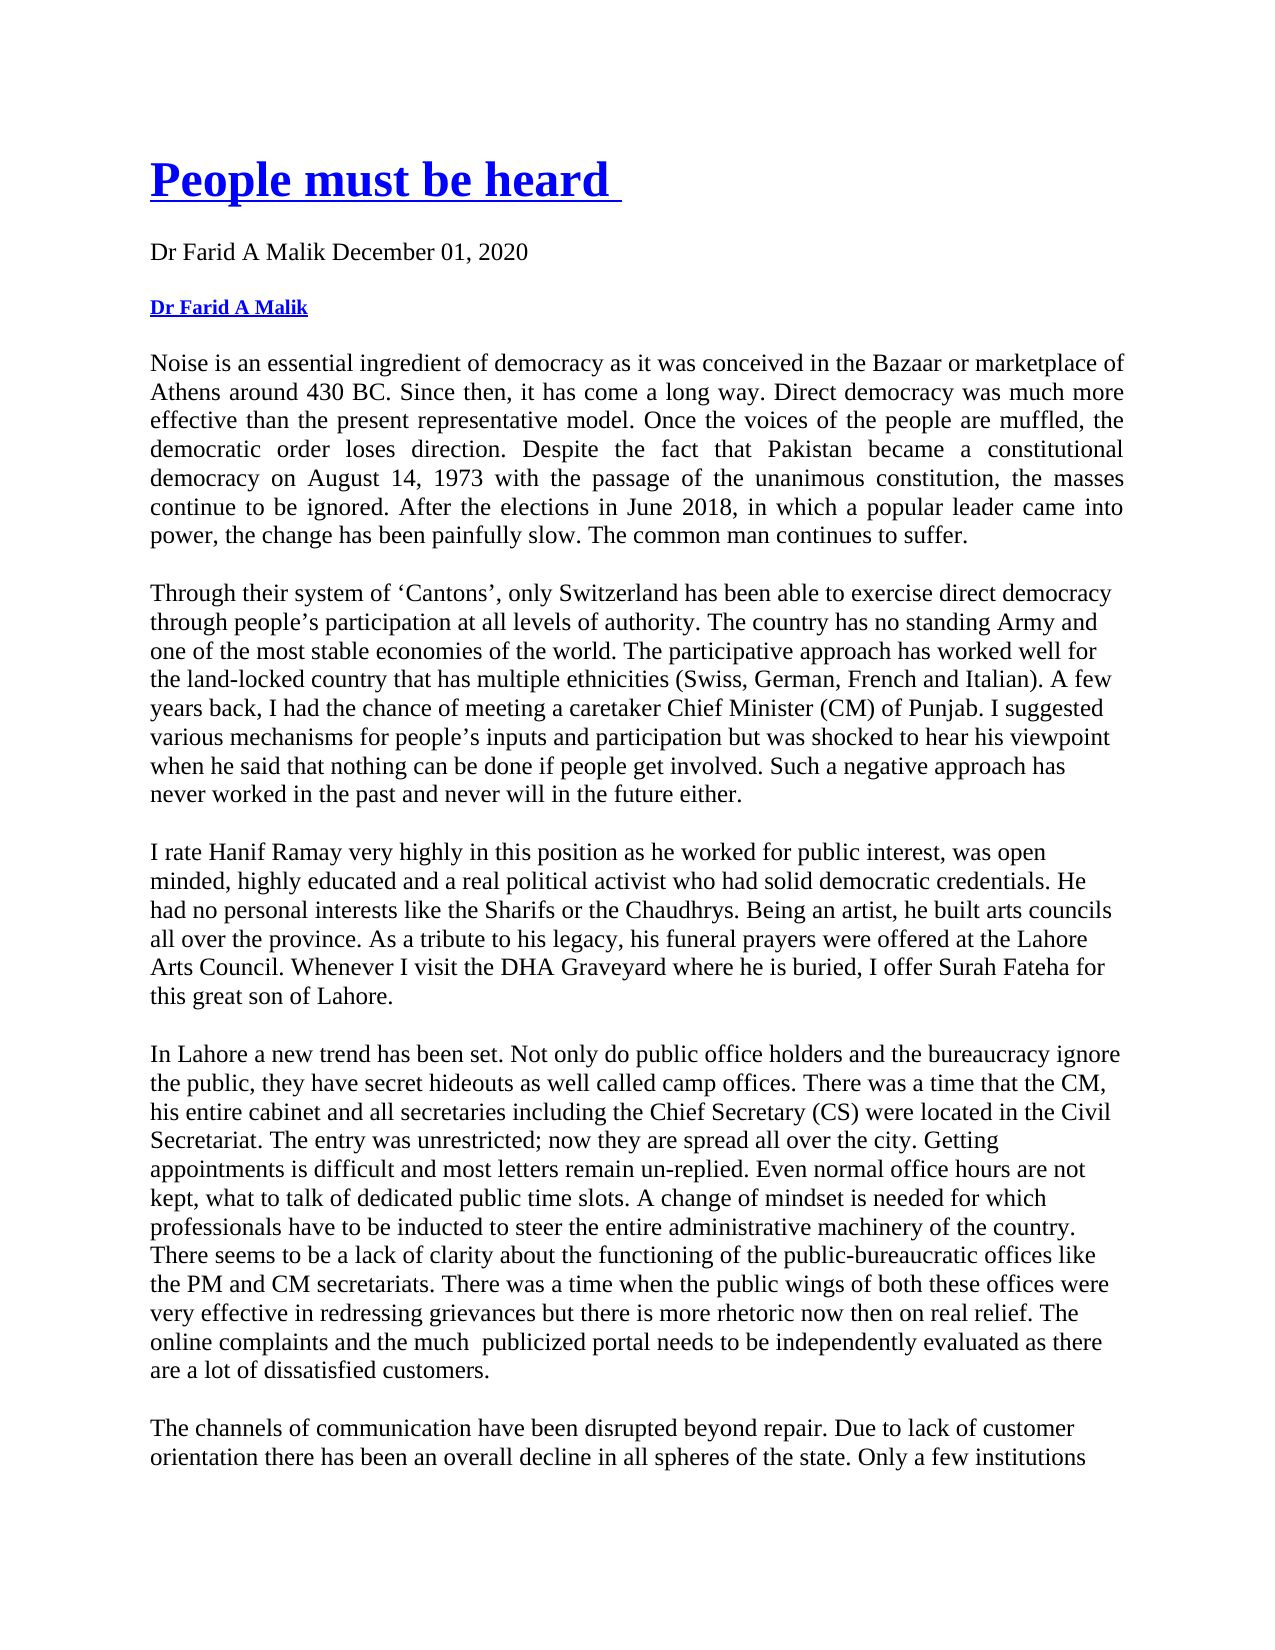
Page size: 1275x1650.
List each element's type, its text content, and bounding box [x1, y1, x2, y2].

text Dr Farid A Malik [150, 294, 1125, 319]
text I rate Hanif Ramay very highly in this position as he worked for public interest, was open minded, highly educated and a real political activist who had solid democratic credentials. He had no personal interests like the Sharifs or the Chaudhrys. Being an artist, he built arts councils all over the province. As a tribute to his legacy, his funeral prayers were offered at the Lahore Arts Council. Whenever I visit the DHA Graveyard where he is buried, I offer Surah Fateha for this great son of Lahore. [150, 837, 1125, 1010]
text Through their system of ‘Cantons’, only Switzerland has been able to exercise direct democracy through people’s participation at all levels of authority. The country has no standing Army and one of the most stable economies of the world. The participative approach has worked well for the land-locked country that has multiple ethnicities (Swiss, German, French and Italian). A few years back, I had the chance of meeting a caretaker Chief Minister (CM) of Punjab. I suggested various mechanisms for people’s inputs and participation but was shocked to hear his viewpoint when he said that nothing can be done if people get involved. Such a negative approach has never worked in the past and never will in the future either. [150, 578, 1125, 808]
text People must be heard [150, 150, 1125, 207]
text Dr Farid A Malik December 01, 2020 [150, 237, 1125, 265]
text Noise is an essential ingredient of democracy as it was conceived in the Bazaar or marketplace of Athens around 430 BC. Since then, it has come a long way. Direct democracy was much more effective than the present representative model. Once the voices of the people are muffled, the democratic order loses direction. Despite the fact that Pakistan became a constitutional democracy on August 14, 1973 with the passage of the unanimous constitution, the masses continue to be ignored. After the elections in June 2018, in which a popular leader came into power, the change has been painfully slow. The common man continues to suffer. [150, 348, 1125, 549]
text In Lahore a new trend has been set. Not only do public office holders and the bureaucracy ignore the public, they have secret hideouts as well called camp offices. There was a time that the CM, his entire cabinet and all secretaries including the Chief Secretary (CS) were located in the Civil Secretariat. The entry was unrestricted; now they are spread all over the city. Getting appointments is difficult and most letters remain un-replied. Even normal office hours are not kept, what to talk of dedicated public time slots. A change of mindset is needed for which professionals have to be inducted to steer the entire administrative machinery of the country. There seems to be a lack of clarity about the functioning of the public-bureaucratic offices like the PM and CM secretariats. There was a time when the public wings of both these offices were very effective in redressing grievances but there is more rhetoric now then on real relief. The online complaints and the much publicized portal needs to be independently evaluated as there are a lot of dissatisfied customers. [150, 1039, 1125, 1384]
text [150, 1413, 1125, 1471]
